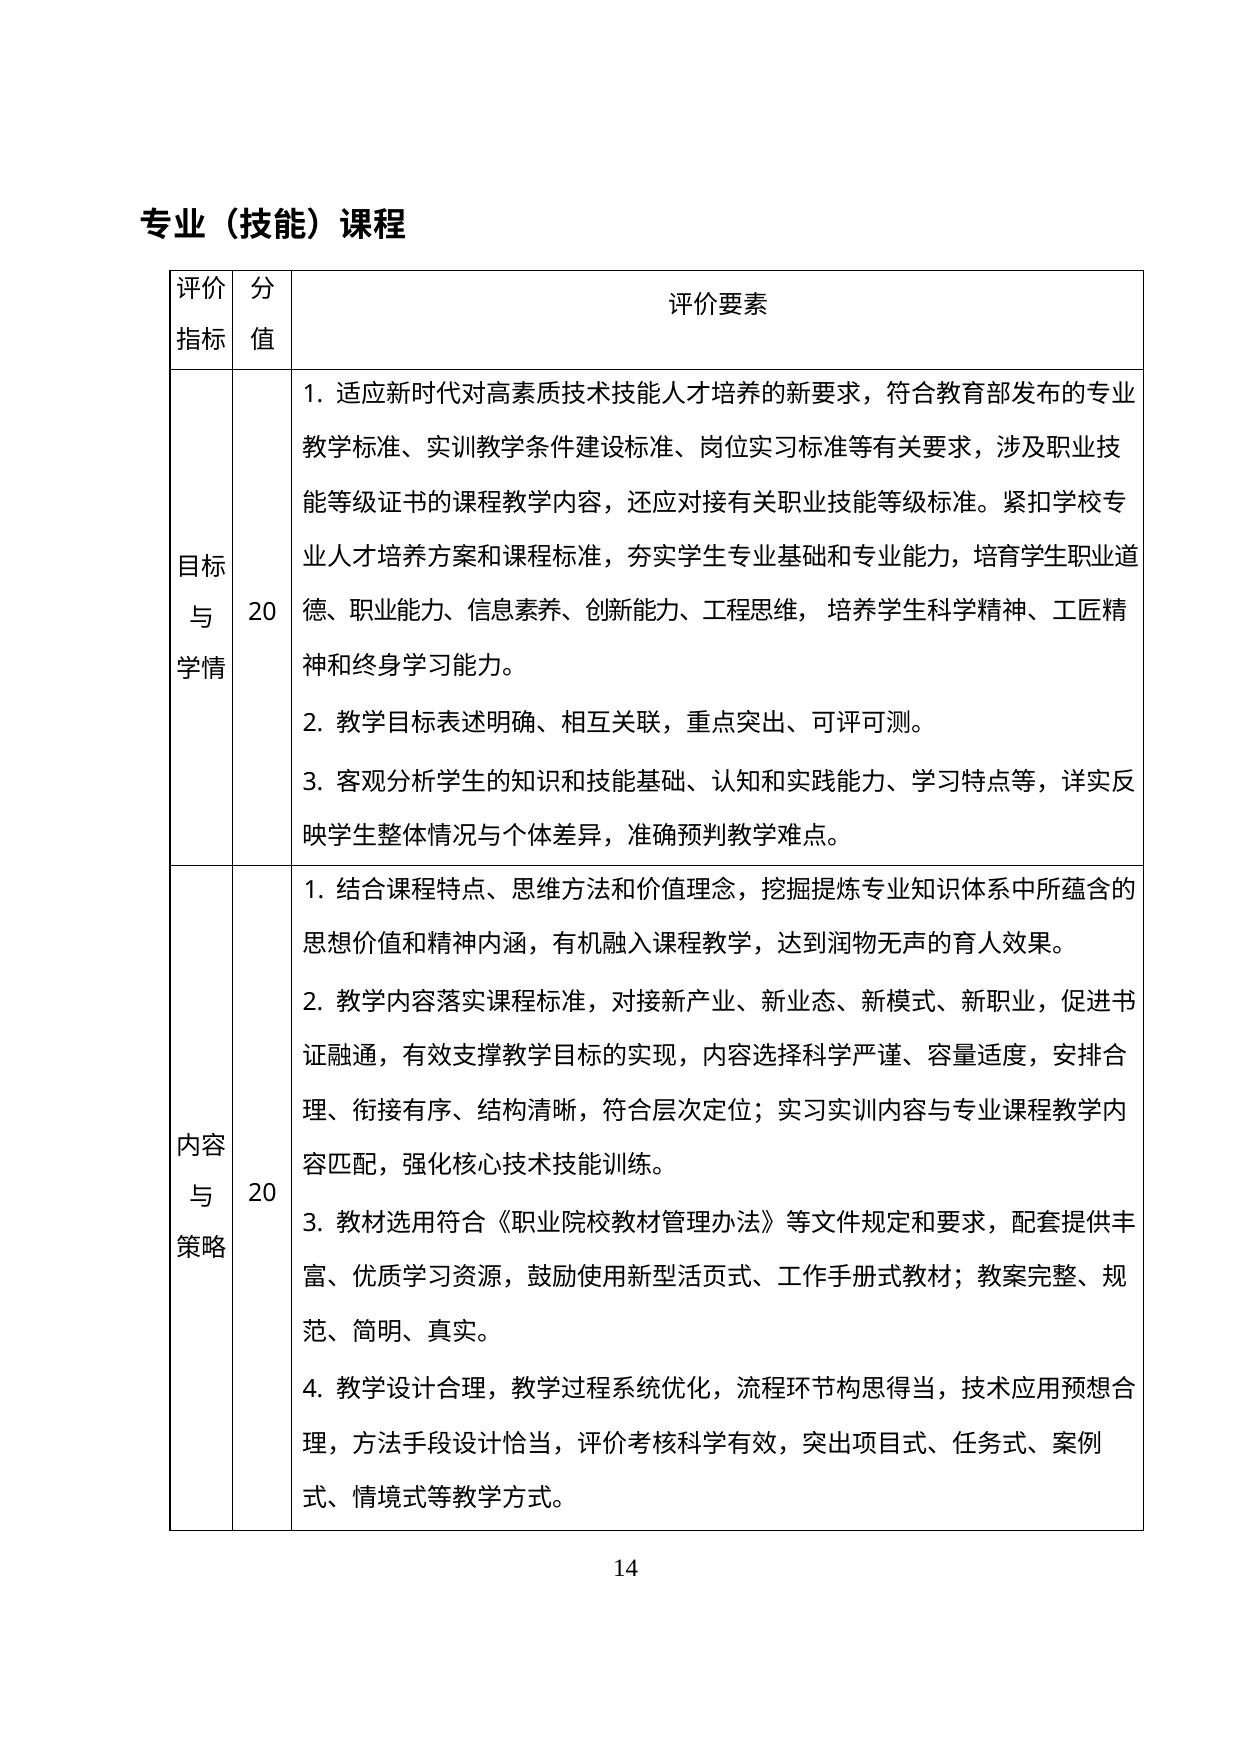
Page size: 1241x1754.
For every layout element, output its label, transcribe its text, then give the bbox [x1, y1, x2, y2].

table_cell 20 [233, 866, 291, 1530]
table_header 评价要素 [292, 271, 1143, 369]
table_cell 适应新时代对高素质技术技能人才培养的新要求，符合教育部发布的专业教学标准、实训教学条件建设标准、岗位实习标准等有关要求，涉及职业技能等级证书的课程教学内容，还应对接有关职业技能等级标准。紧扣学校专业人才培养方案和课程标准，夯实学生专业基础和专业能力，培育学生职业道德、职业能力、信息素养、创新能力、工程思维， 培养学生科学精神、工匠精神和终身学习能力。 教学目标表述明确、相互关联，重点突出、可评可测。 客观分析学生的知识和技能基础、认知和实践能力、学习特点等，详实反映学生整体情况与个体差异，准确预判教学难点。 [292, 370, 1143, 865]
table_cell 结合课程特点、思维方法和价值理念，挖掘提炼专业知识体系中所蕴含的思想价值和精神内涵，有机融入课程教学，达到润物无声的育人效果。 教学内容落实课程标准，对接新产业、新业态、新模式、新职业，促进书证融通，有效支撑教学目标的实现，内容选择科学严谨、容量适度，安排合理、衔接有序、结构清晰，符合层次定位；实习实训内容与专业课程教学内容匹配，强化核心技术技能训练。 教材选用符合《职业院校教材管理办法》等文件规定和要求，配套提供丰富、优质学习资源，鼓励使用新型活页式、工作手册式教材；教案完整、规范、简明、真实。 教学设计合理，教学过程系统优化，流程环节构思得当，技术应用预想合理，方法手段设计恰当，评价考核科学有效，突出项目式、任务式、案例式、情境式等教学方式。 [292, 866, 1143, 1530]
table_header 评价指标 [171, 271, 232, 369]
table_cell 目标与 学情 [171, 370, 232, 865]
table_header 分值 [233, 271, 291, 369]
text 专业（技能）课程 [139, 201, 1111, 247]
table_cell 内容与 策略 [171, 866, 232, 1530]
table_cell 20 [233, 370, 291, 865]
